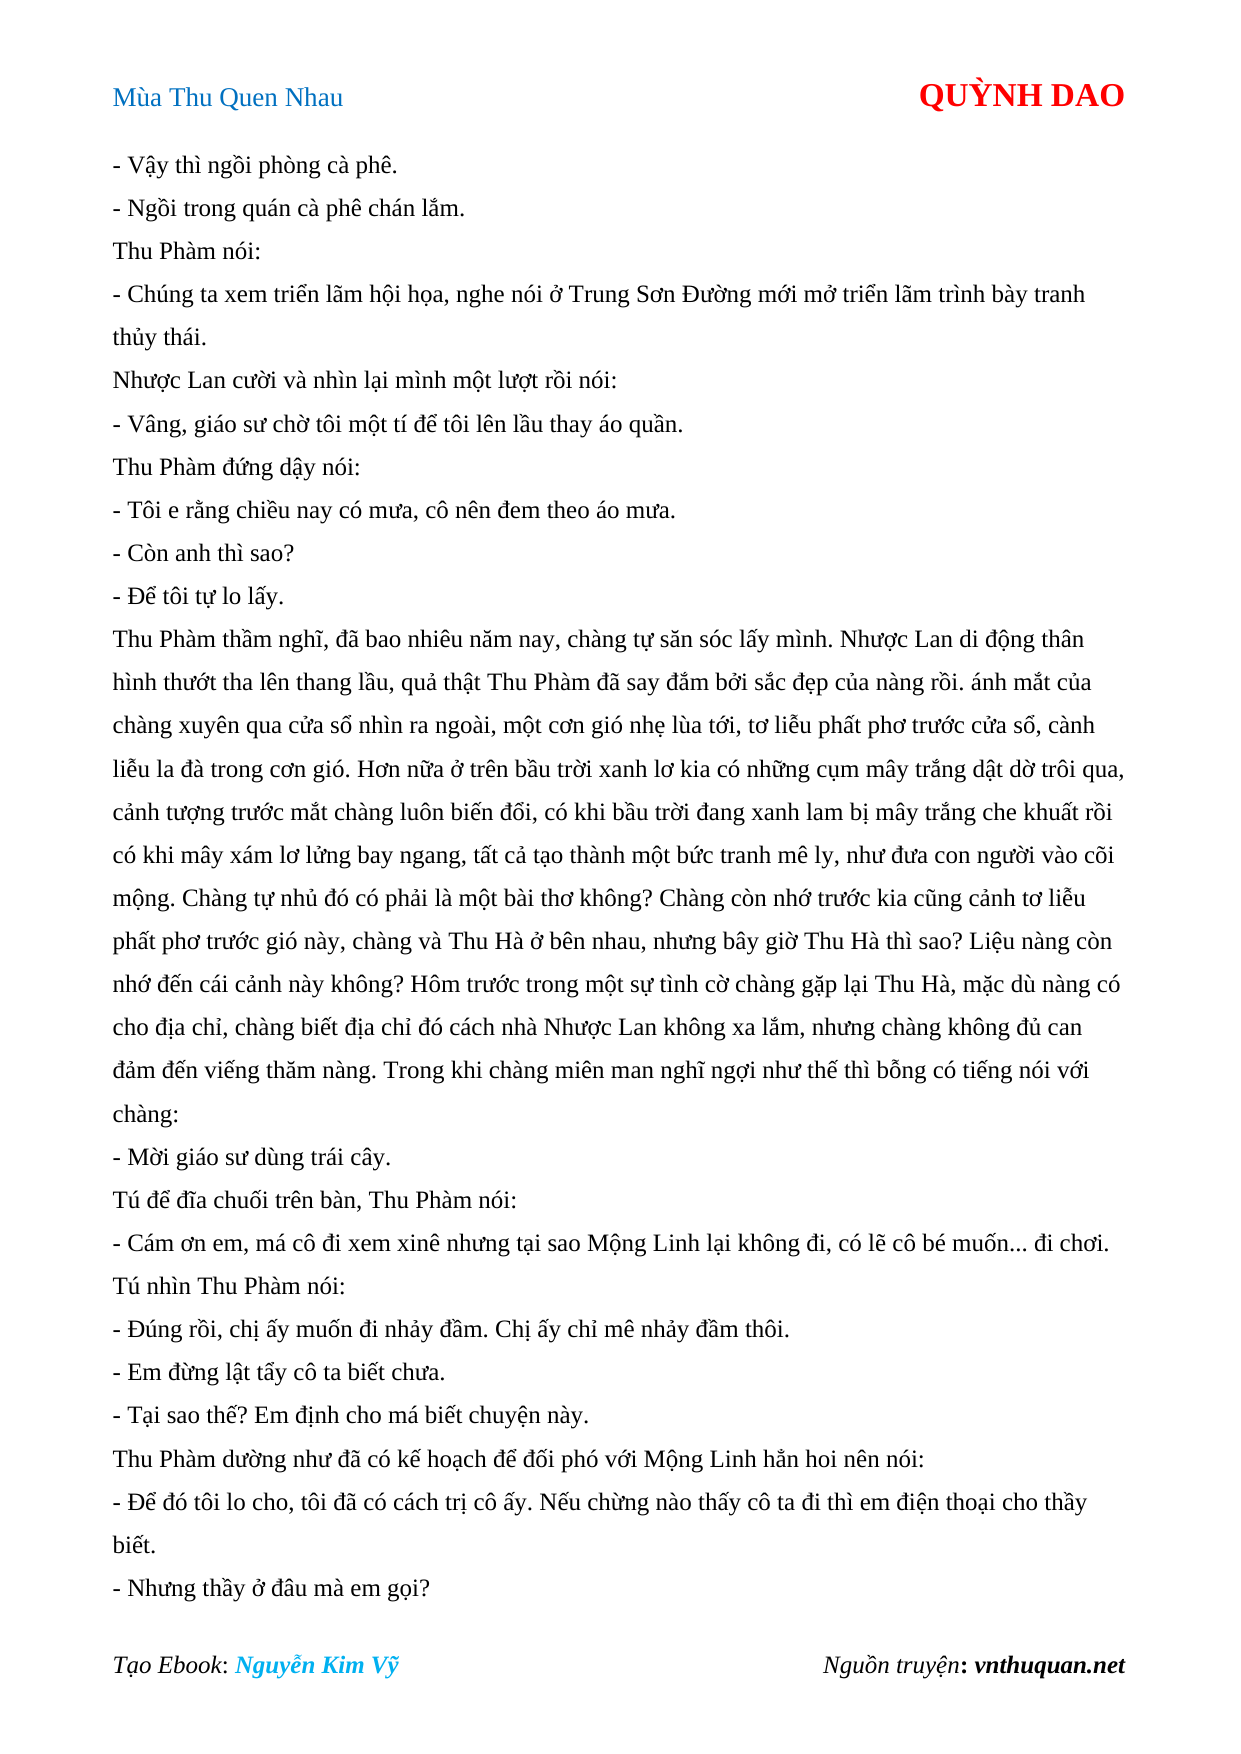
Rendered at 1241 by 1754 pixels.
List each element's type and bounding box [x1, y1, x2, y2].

text [112, 150, 1128, 1602]
